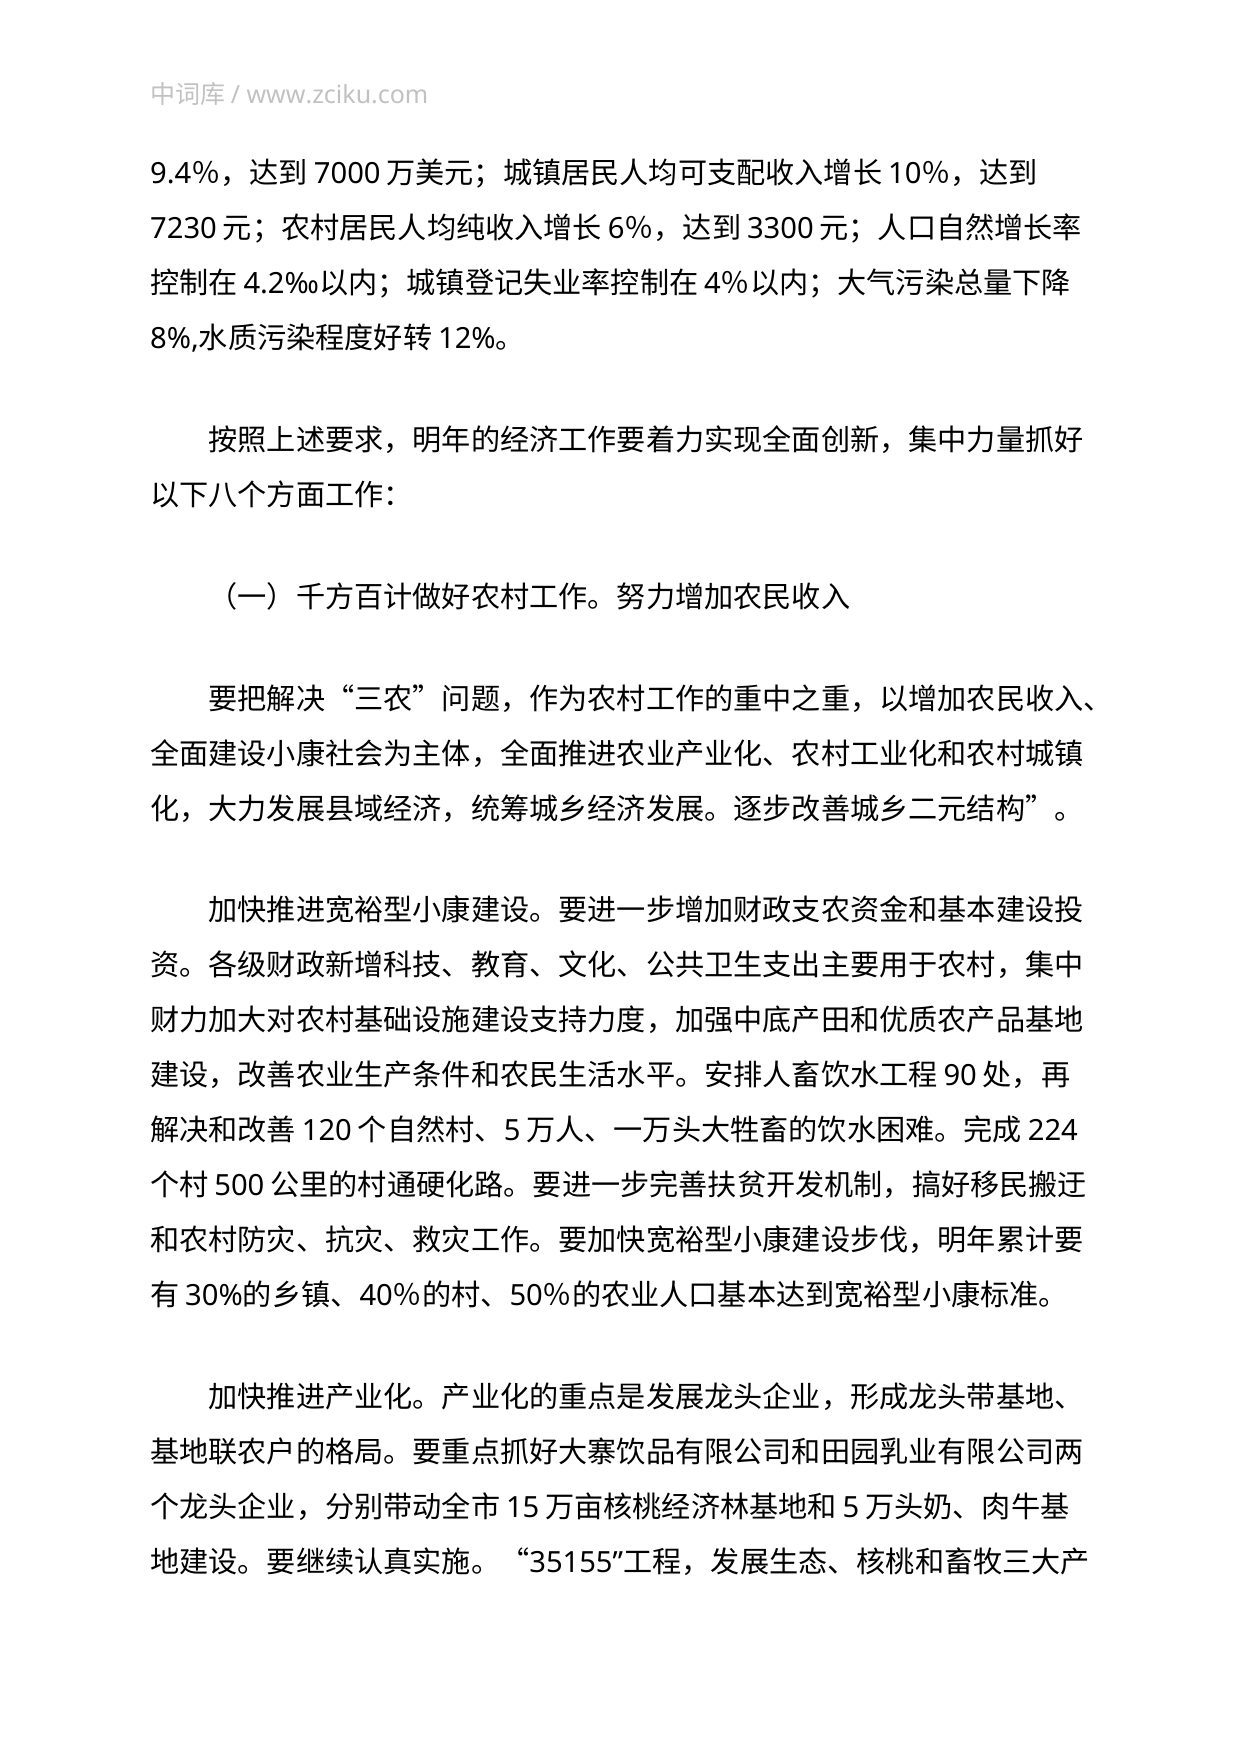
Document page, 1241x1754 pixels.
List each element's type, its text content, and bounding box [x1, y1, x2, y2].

text 按照上述要求，明年的经济工作要着力实现全面创新，集中力量抓好以下八个方面工作： [150, 417, 1090, 514]
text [150, 150, 1090, 357]
text 加快推进宽裕型小康建设。要进一步增加财政支农资金和基本建设投资。各级财政新增科技、教育、文化、公共卫生支出主要用于农村，集中财力加大对农村基础设施建设支持力度，加强中底产田和优质农产品基地建设，改善农业生产条件和农民生活水平。安排人畜饮水工程90处，再解决和改善120个自然村、5万人、一万头大牲畜的饮水困难。完成224个村500公里的村通硬化路。要进一步完善扶贫开发机制，搞好移民搬迂和农村防灾、抗灾、救灾工作。要加快宽裕型小康建设步伐，明年累计要有30%的乡镇、40％的村、50％的农业人口基本达到宽裕型小康标准。 [150, 887, 1090, 1314]
text （一）千方百计做好农村工作。努力增加农民收入 [150, 574, 1090, 616]
text 要把解决“三农”问题，作为农村工作的重中之重，以增加农民收入、全面建设小康社会为主体，全面推进农业产业化、农村工业化和农村城镇化，大力发展县域经济，统筹城乡经济发展。逐步改善城乡二元结构”。 [150, 675, 1090, 827]
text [150, 1373, 1090, 1581]
